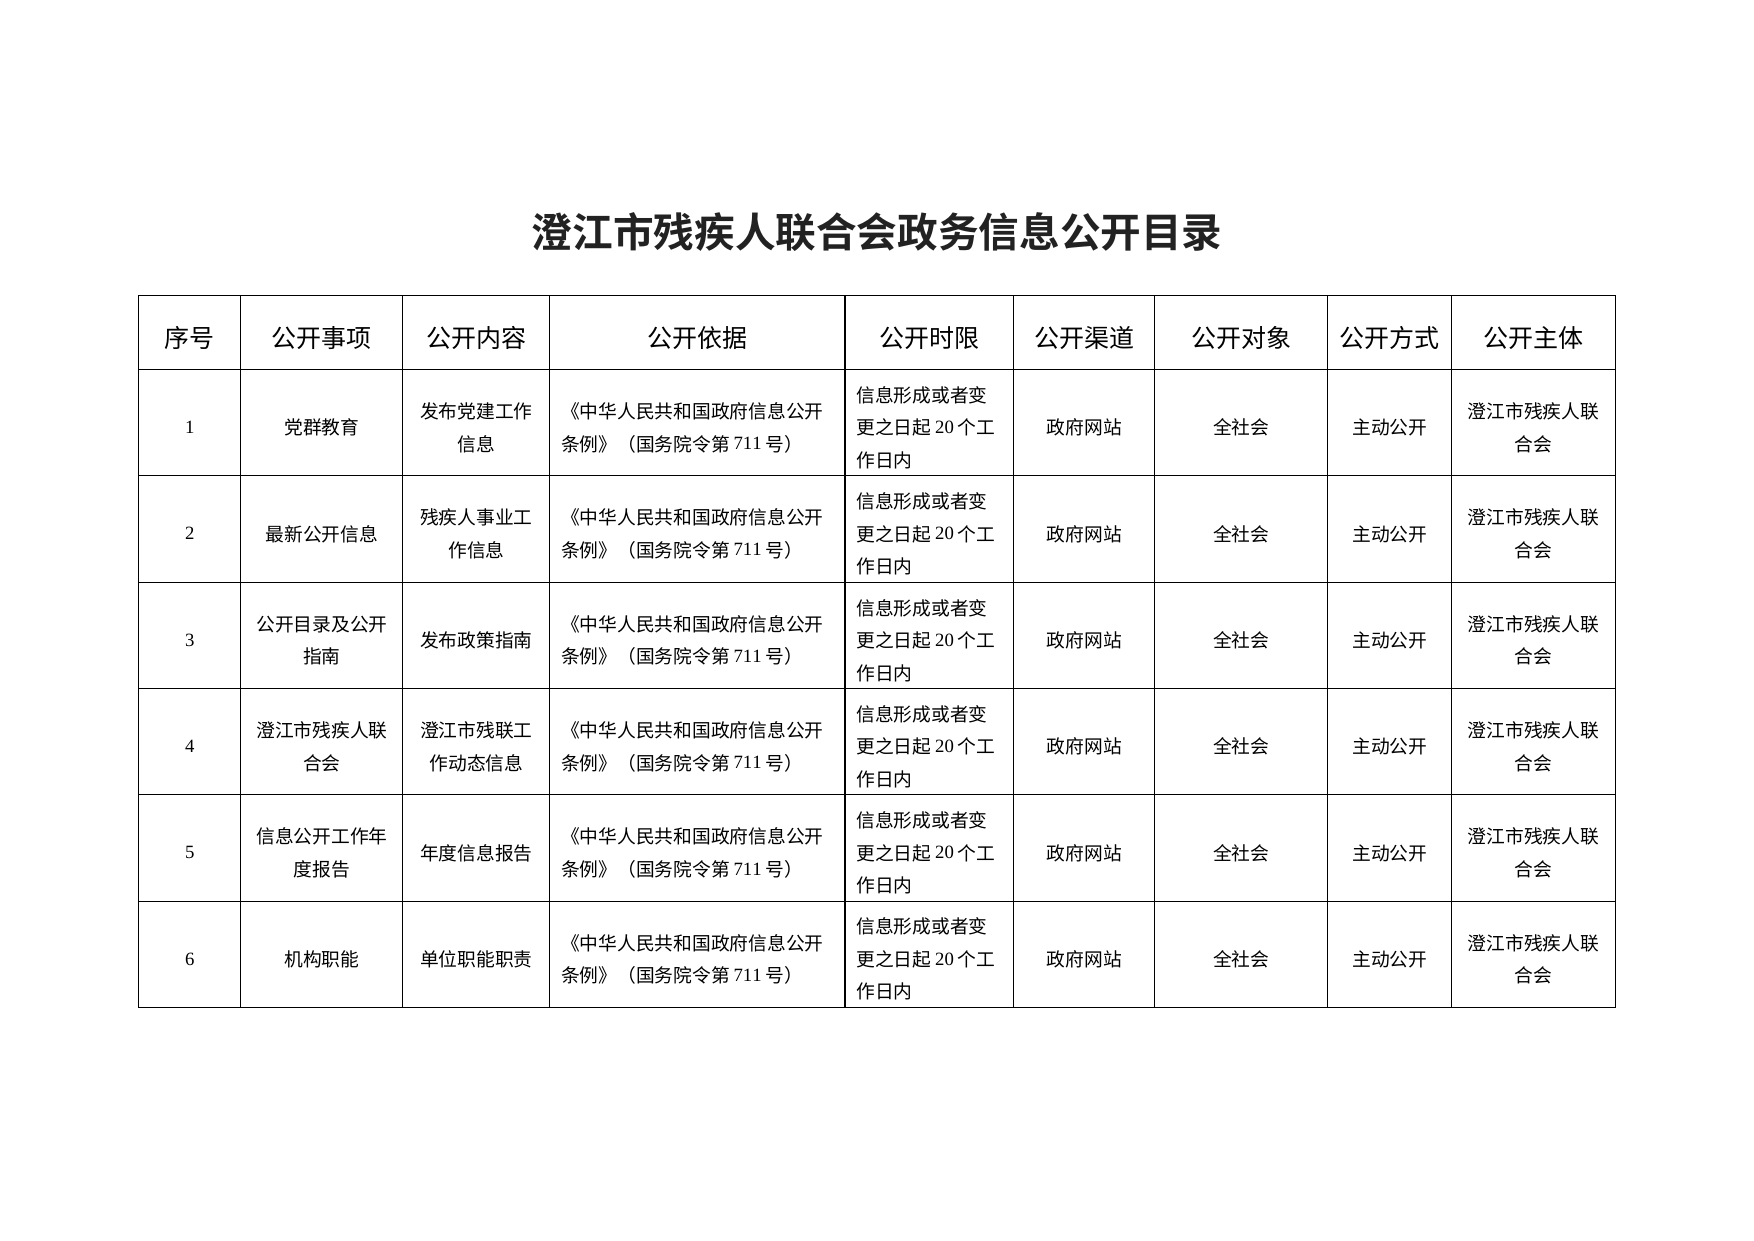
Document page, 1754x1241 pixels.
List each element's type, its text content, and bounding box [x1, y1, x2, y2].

table_cell 澄江市残疾人联合会 [1452, 689, 1615, 794]
table_cell 公开目录及公开指南 [241, 583, 402, 688]
table_cell 主动公开 [1328, 689, 1451, 794]
table_cell 发布党建工作信息 [403, 370, 549, 475]
table_cell 全社会 [1155, 370, 1327, 475]
table_cell 信息形成或者变更之日起20个工作日内 [846, 476, 1013, 582]
table_cell 单位职能职责 [403, 902, 549, 1007]
table_cell 全社会 [1155, 583, 1327, 688]
table_cell 信息形成或者变更之日起20个工作日内 [846, 583, 1013, 688]
table_cell 信息形成或者变更之日起20个工作日内 [846, 370, 1013, 475]
table_cell 《中华人民共和国政府信息公开条例》（国务院令第711号） [550, 795, 844, 901]
table_cell 政府网站 [1014, 583, 1154, 688]
table_cell 《中华人民共和国政府信息公开条例》（国务院令第711号） [550, 902, 844, 1007]
table_cell 澄江市残疾人联合会 [1452, 583, 1615, 688]
table_cell 主动公开 [1328, 476, 1451, 582]
table_cell 全社会 [1155, 689, 1327, 794]
table_cell 5 [139, 795, 240, 901]
table_header 公开渠道 [1014, 296, 1154, 369]
table_cell 政府网站 [1014, 476, 1154, 582]
table_cell 信息形成或者变更之日起20个工作日内 [846, 689, 1013, 794]
table_cell 主动公开 [1328, 902, 1451, 1007]
table_cell 党群教育 [241, 370, 402, 475]
table_cell 信息形成或者变更之日起20个工作日内 [846, 795, 1013, 901]
table_cell 3 [139, 583, 240, 688]
table_header 公开方式 [1328, 296, 1451, 369]
table_cell 澄江市残疾人联合会 [1452, 476, 1615, 582]
table_header 公开内容 [403, 296, 549, 369]
table_cell 澄江市残疾人联合会 [241, 689, 402, 794]
table_cell 全社会 [1155, 476, 1327, 582]
table_cell 信息形成或者变更之日起20个工作日内 [846, 902, 1013, 1007]
table_cell 发布政策指南 [403, 583, 549, 688]
table_cell 澄江市残联工作动态信息 [403, 689, 549, 794]
table_cell 4 [139, 689, 240, 794]
text 澄江市残疾人联合会政务信息公开目录 [150, 198, 1604, 263]
table_cell 信息公开工作年度报告 [241, 795, 402, 901]
table_cell 政府网站 [1014, 902, 1154, 1007]
table_cell 6 [139, 902, 240, 1007]
table_cell 2 [139, 476, 240, 582]
table_header 公开时限 [846, 296, 1013, 369]
table_cell 年度信息报告 [403, 795, 549, 901]
table_cell 澄江市残疾人联合会 [1452, 795, 1615, 901]
table_cell 政府网站 [1014, 370, 1154, 475]
table_header 公开对象 [1155, 296, 1327, 369]
table_cell 全社会 [1155, 795, 1327, 901]
table_cell 1 [139, 370, 240, 475]
table_cell 《中华人民共和国政府信息公开条例》（国务院令第711号） [550, 370, 844, 475]
table_cell 主动公开 [1328, 370, 1451, 475]
table_cell 残疾人事业工作信息 [403, 476, 549, 582]
table_cell 《中华人民共和国政府信息公开条例》（国务院令第711号） [550, 689, 844, 794]
table_cell 主动公开 [1328, 583, 1451, 688]
table_header 公开主体 [1452, 296, 1615, 369]
table_header 公开依据 [550, 296, 844, 369]
table_cell 主动公开 [1328, 795, 1451, 901]
table_cell 机构职能 [241, 902, 402, 1007]
table_cell 政府网站 [1014, 795, 1154, 901]
table_cell 《中华人民共和国政府信息公开条例》（国务院令第711号） [550, 476, 844, 582]
table_cell 《中华人民共和国政府信息公开条例》（国务院令第711号） [550, 583, 844, 688]
table_header 序号 [139, 296, 240, 369]
table_cell 最新公开信息 [241, 476, 402, 582]
table_cell 澄江市残疾人联合会 [1452, 902, 1615, 1007]
table_cell 全社会 [1155, 902, 1327, 1007]
table_cell 澄江市残疾人联合会 [1452, 370, 1615, 475]
table_cell 政府网站 [1014, 689, 1154, 794]
table_header 公开事项 [241, 296, 402, 369]
